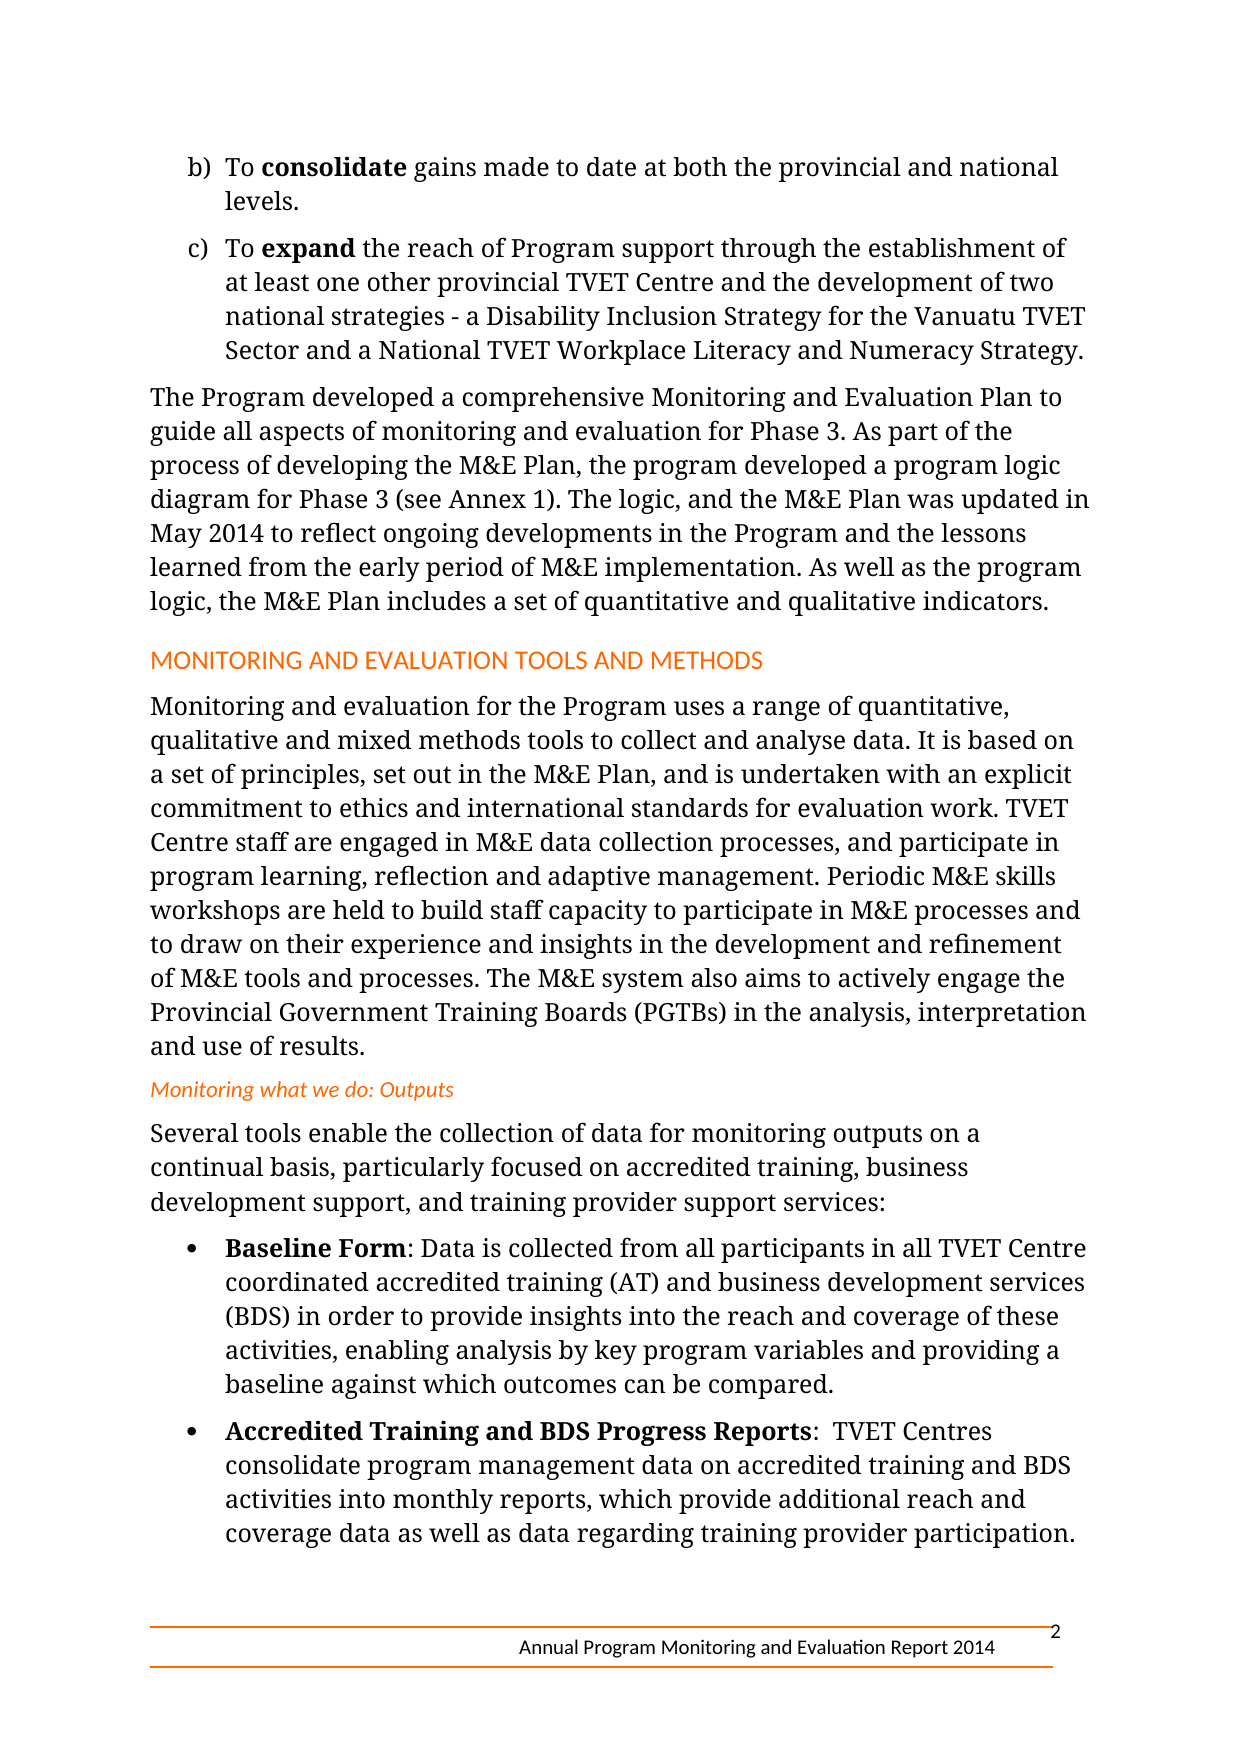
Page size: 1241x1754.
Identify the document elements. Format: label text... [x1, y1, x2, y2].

text Several tools enable the collection of data for monitoring outputs on a continual basis, particularly focused on accredited training, business development support, and training provider support services: [150, 1116, 1090, 1218]
list Accredited Training and BDS Progress Reports: TVET Centres consolidate program management data on accredited training and BDS activities into monthly reports, which provide additional reach and coverage data as well as data regarding training provider participation. [187, 1413, 1090, 1550]
list To expand the reach of Program support through the establishment of at least one other provincial TVET Centre and the development of two national strategies - a Disability Inclusion Strategy for the Vanuatu TVET Sector and a National TVET Workplace Literacy and Numeracy Strategy. [187, 231, 1090, 367]
list To consolidate gains made to date at both the provincial and national levels. [187, 150, 1090, 218]
list Baseline Form: Data is collected from all participants in all TVET Centre coordinated accredited training (AT) and business development services (BDS) in order to provide insights into the reach and coverage of these activities, enabling analysis by key program variables and providing a baseline against which outcomes can be compared. [187, 1231, 1090, 1401]
text The Program developed a comprehensive Monitoring and Evaluation Plan to guide all aspects of monitoring and evaluation for Phase 3. As part of the process of developing the M&E Plan, the program developed a program logic diagram for Phase 3 (see Annex 1). The logic, and the M&E Plan was updated in May 2014 to reflect ongoing developments in the Program and the lessons learned from the early period of M&E implementation. As well as the program logic, the M&E Plan includes a set of quantitative and qualitative indicators. [150, 379, 1090, 618]
subtitle Monitoring and Evaluation Tools and Methods [150, 643, 1090, 676]
subtitle Monitoring what we do: Outputs [150, 1076, 1090, 1103]
text Monitoring and evaluation for the Program uses a range of quantitative, qualitative and mixed methods tools to collect and analyse data. It is based on a set of principles, set out in the M&E Plan, and is undertaken with an explicit commitment to ethics and international standards for evaluation work. TVET Centre staff are engaged in M&E data collection processes, and participate in program learning, reflection and adaptive management. Periodic M&E skills workshops are held to build staff capacity to participate in M&E processes and to draw on their experience and insights in the development and refinement of M&E tools and processes. The M&E system also aims to actively engage the Provincial Government Training Boards (PGTBs) in the analysis, interpretation and use of results. [150, 688, 1090, 1063]
